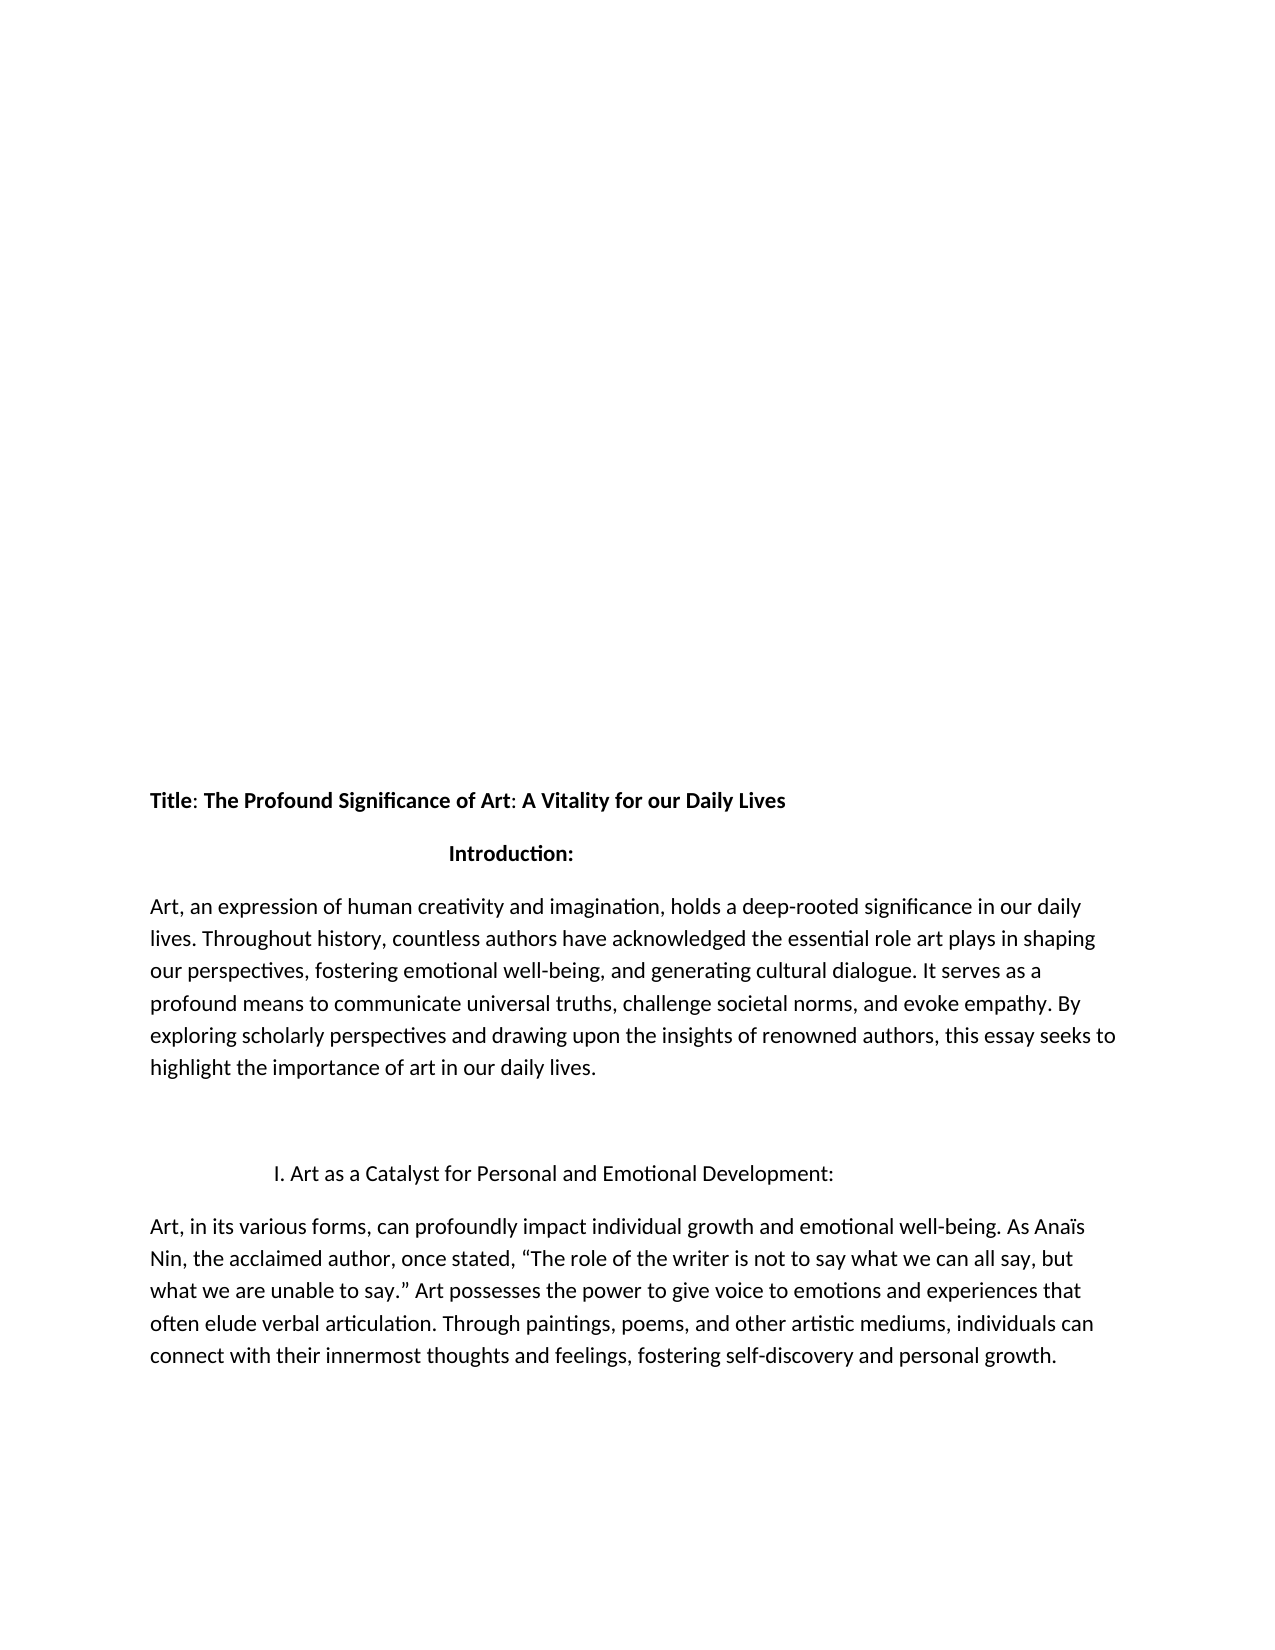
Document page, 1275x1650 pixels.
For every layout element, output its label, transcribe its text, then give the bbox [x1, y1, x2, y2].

text Art, in its various forms, can profoundly impact individual growth and emotional well-being. As Anaïs Nin, the acclaimed author, once stated, “The role of the writer is not to say what we can all say, but what we are unable to say.” Art possesses the power to give voice to emotions and experiences that often elude verbal articulation. Through paintings, poems, and other artistic mediums, individuals can connect with their innermost thoughts and feelings, fostering self-discovery and personal growth. [150, 1212, 1125, 1369]
text Introduction: [150, 839, 1125, 867]
text Art, an expression of human creativity and imagination, holds a deep-rooted significance in our daily lives. Throughout history, countless authors have acknowledged the essential role art plays in shaping our perspectives, fostering emotional well-being, and generating cultural dialogue. It serves as a profound means to communicate universal truths, challenge societal norms, and evoke empathy. By exploring scholarly perspectives and drawing upon the insights of renowned authors, this essay seeks to highlight the importance of art in our daily lives. [150, 892, 1125, 1081]
text Title: The Profound Significance of Art: A Vitality for our Daily Lives [150, 786, 1125, 814]
text I. Art as a Catalyst for Personal and Emotional Development: [150, 1159, 1125, 1187]
